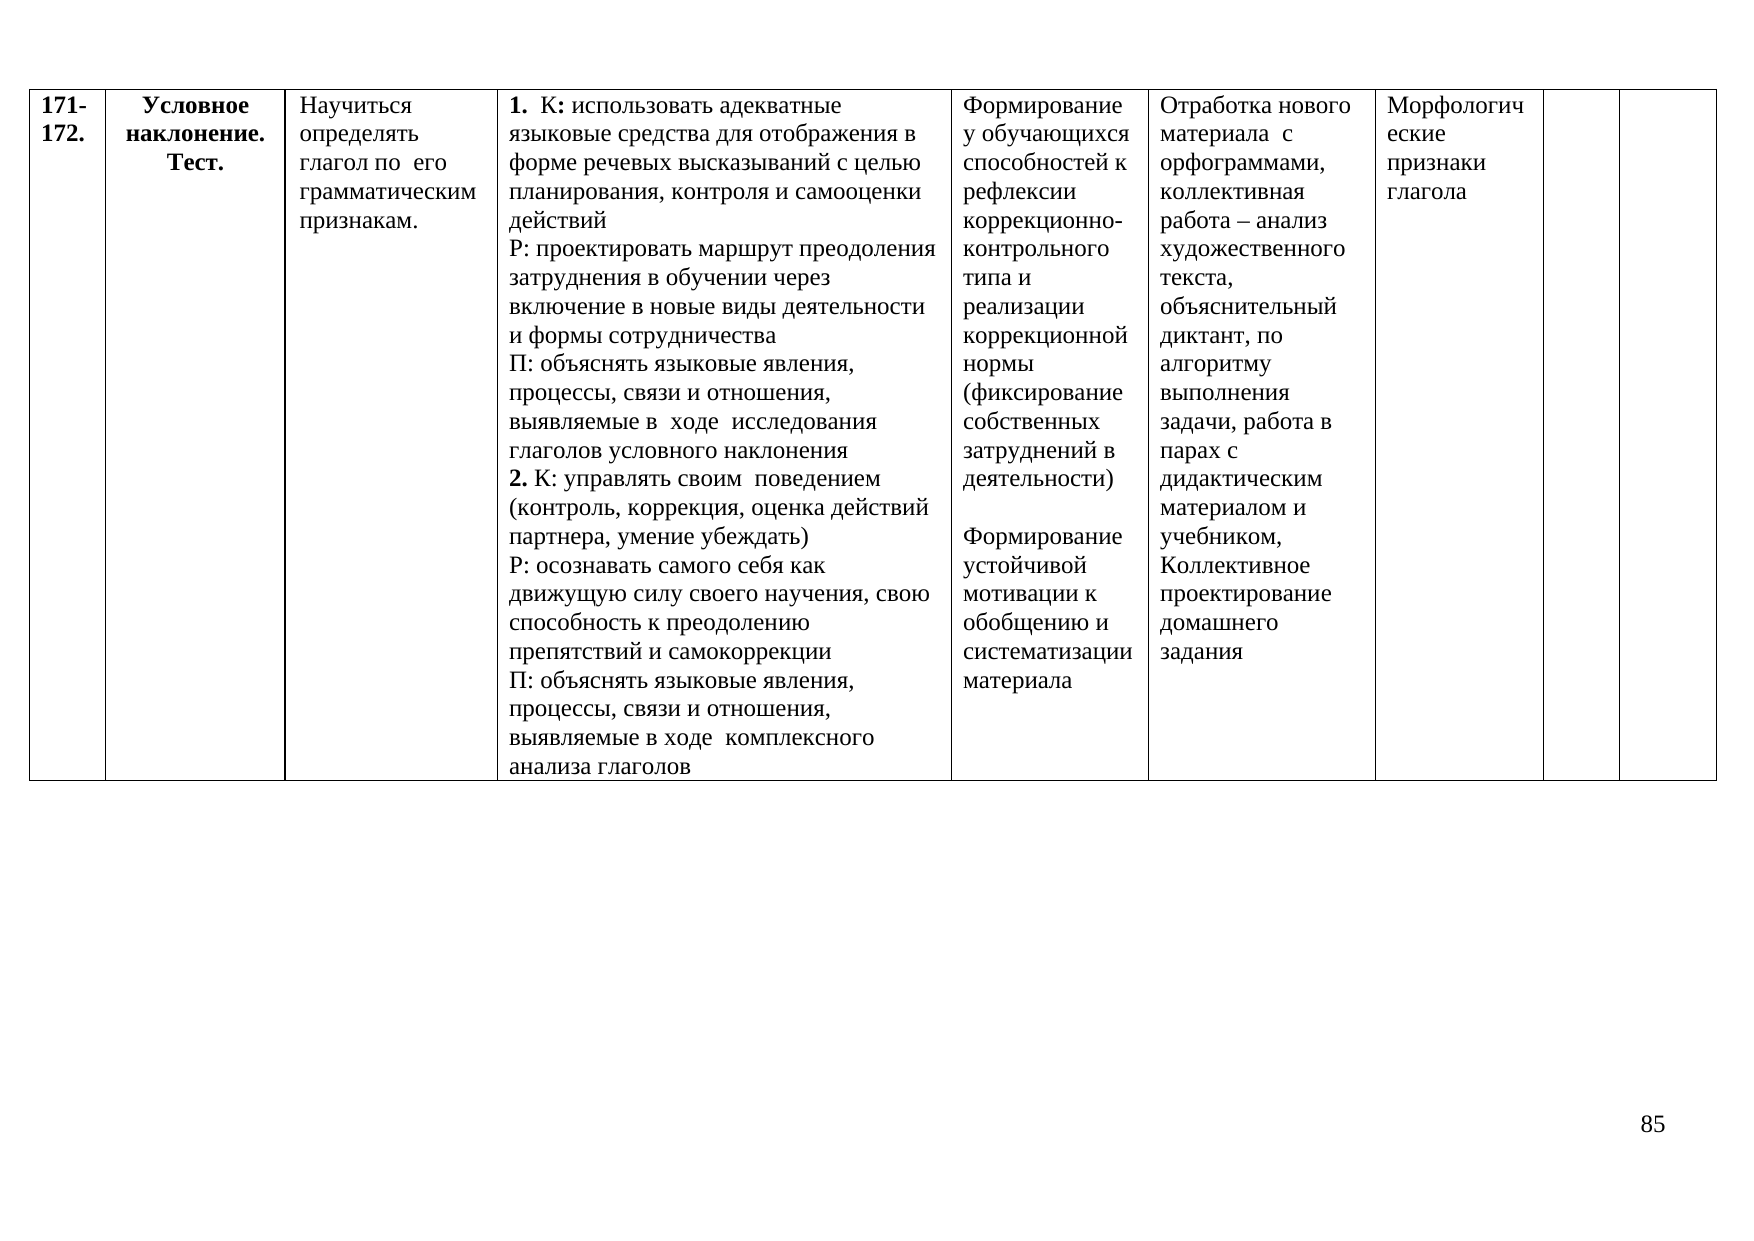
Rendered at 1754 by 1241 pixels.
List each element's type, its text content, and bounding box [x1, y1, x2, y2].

table_cell 171-172. [30, 90, 105, 780]
table_cell [1544, 90, 1619, 780]
table_cell [1620, 90, 1716, 780]
table_cell 1. К: использовать адекватные языковые средства для отображения в форме речевых высказываний с целью планирования, контроля и самооценки действий Р: проектировать маршрут преодоления затруднения в обучении через включение в новые виды деятельности и формы сотрудничества П: объяснять языковые явления, процессы, связи и отношения, выявляемые в ходе исследования глаголов условного наклонения 2. К: управлять своим поведением (контроль, коррекция, оценка действий партнера, умение убеждать) Р: осознавать самого себя как движущую силу своего научения, свою способность к преодолению препятствий и самокоррекции П: объяснять языковые явления, процессы, связи и отношения, выявляемые в ходе комплексного анализа глаголов [498, 90, 951, 780]
table_cell Научиться определять глагол по его грамматическим признакам. [286, 90, 497, 780]
table_cell Условное наклонение. Тест. [106, 90, 284, 780]
table_cell Отработка нового материала с орфограммами, коллективная работа – анализ художественного текста, объяснительный диктант, по алгоритму выполнения задачи, работа в парах с дидактическим материалом и учебником, Коллективное проектирование домашнего задания [1149, 90, 1375, 780]
table_cell Формирование у обучающихся способностей к рефлексии коррекционно-контрольного типа и реализации коррекционной нормы (фиксирование собственных затруднений в деятельности) Формирование устойчивой мотивации к обобщению и систематизации материала [952, 90, 1148, 780]
table_cell Морфологические признаки глагола [1376, 90, 1543, 780]
